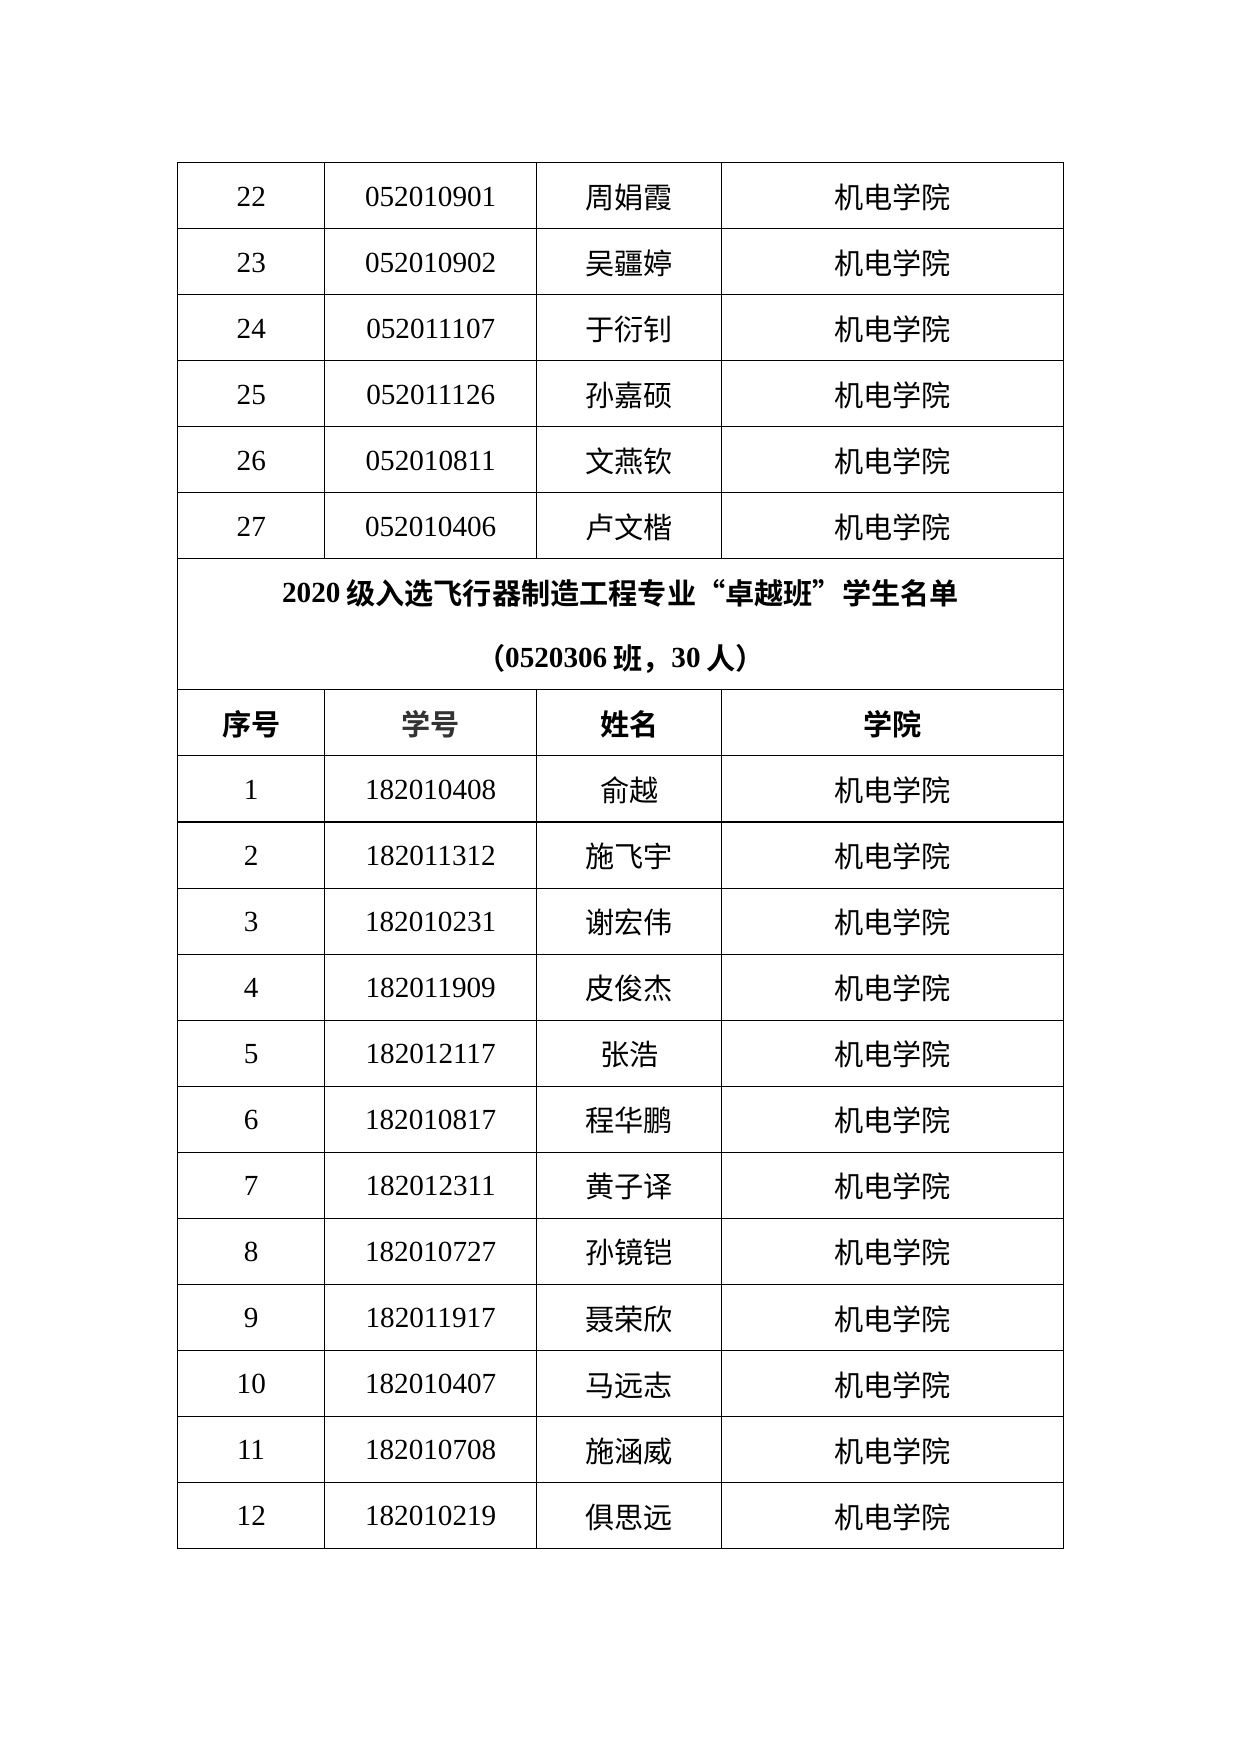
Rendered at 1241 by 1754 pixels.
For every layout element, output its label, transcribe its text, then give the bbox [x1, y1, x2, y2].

table_cell 文燕钦 [537, 427, 721, 492]
table_cell 26 [178, 427, 324, 492]
table_cell 程华鹏 [537, 1087, 721, 1152]
table_cell 机电学院 [722, 823, 1063, 887]
table_cell 卢文楷 [537, 493, 721, 558]
table_cell 8 [178, 1219, 324, 1284]
table_cell 学院 [722, 690, 1063, 755]
table_cell 22 [178, 163, 324, 228]
table_cell 11 [178, 1417, 324, 1482]
table_cell 052010901 [325, 163, 536, 228]
table_cell 机电学院 [722, 1219, 1063, 1284]
table_cell 吴疆婷 [537, 229, 721, 294]
table_cell 俞越 [537, 756, 721, 821]
table_cell 182011917 [325, 1285, 536, 1350]
table_cell 6 [178, 1087, 324, 1152]
table_cell 1 [178, 756, 324, 821]
table_cell 机电学院 [722, 229, 1063, 294]
table_cell 182011312 [325, 823, 536, 887]
table_cell 机电学院 [722, 295, 1063, 360]
table_cell 4 [178, 955, 324, 1019]
table_cell 182010727 [325, 1219, 536, 1284]
table_cell 182012117 [325, 1021, 536, 1086]
table_cell 机电学院 [722, 1417, 1063, 1482]
table_cell 052011126 [325, 361, 536, 426]
table_cell 182010219 [325, 1483, 536, 1548]
table_cell 9 [178, 1285, 324, 1350]
table_cell 施涵威 [537, 1417, 721, 1482]
table_cell 于衍钊 [537, 295, 721, 360]
table_cell 俱思远 [537, 1483, 721, 1548]
table_cell 12 [178, 1483, 324, 1548]
table_cell 皮俊杰 [537, 955, 721, 1019]
table_cell 机电学院 [722, 361, 1063, 426]
table_cell 2020级入选飞行器制造工程专业“卓越班”学生名单 （0520306班，30人） [178, 559, 1063, 689]
table_cell 2 [178, 823, 324, 887]
table_cell 机电学院 [722, 1153, 1063, 1218]
table_cell 7 [178, 1153, 324, 1218]
table_cell 182010407 [325, 1351, 536, 1416]
table_cell 182010231 [325, 889, 536, 953]
table_cell 周娟霞 [537, 163, 721, 228]
table_cell 机电学院 [722, 493, 1063, 558]
table_cell 机电学院 [722, 1351, 1063, 1416]
table_cell 24 [178, 295, 324, 360]
table_cell 机电学院 [722, 1483, 1063, 1548]
table_cell 10 [178, 1351, 324, 1416]
table_cell 张浩 [537, 1021, 721, 1086]
table_cell 052011107 [325, 295, 536, 360]
table_cell 机电学院 [722, 955, 1063, 1019]
table_cell 施飞宇 [537, 823, 721, 887]
table_cell 机电学院 [722, 1087, 1063, 1152]
table_cell 052010406 [325, 493, 536, 558]
table_cell 机电学院 [722, 889, 1063, 953]
table_cell 谢宏伟 [537, 889, 721, 953]
table_cell 孙嘉硕 [537, 361, 721, 426]
table_cell 机电学院 [722, 163, 1063, 228]
table_cell 序号 [178, 690, 324, 755]
table_cell 182010817 [325, 1087, 536, 1152]
table_cell 27 [178, 493, 324, 558]
table_cell 5 [178, 1021, 324, 1086]
table_cell 052010811 [325, 427, 536, 492]
table_cell 25 [178, 361, 324, 426]
table_cell 3 [178, 889, 324, 953]
table_cell 182012311 [325, 1153, 536, 1218]
table_cell 聂荣欣 [537, 1285, 721, 1350]
table_cell 马远志 [537, 1351, 721, 1416]
table_cell 机电学院 [722, 756, 1063, 821]
table_cell 182011909 [325, 955, 536, 1019]
table_cell 姓名 [537, 690, 721, 755]
table_cell 182010408 [325, 756, 536, 821]
table_cell 孙镜铠 [537, 1219, 721, 1284]
table_cell 23 [178, 229, 324, 294]
table_cell 182010708 [325, 1417, 536, 1482]
table_cell 黄子译 [537, 1153, 721, 1218]
table_cell 机电学院 [722, 1021, 1063, 1086]
table_cell 机电学院 [722, 427, 1063, 492]
table_cell 052010902 [325, 229, 536, 294]
table_cell 机电学院 [722, 1285, 1063, 1350]
